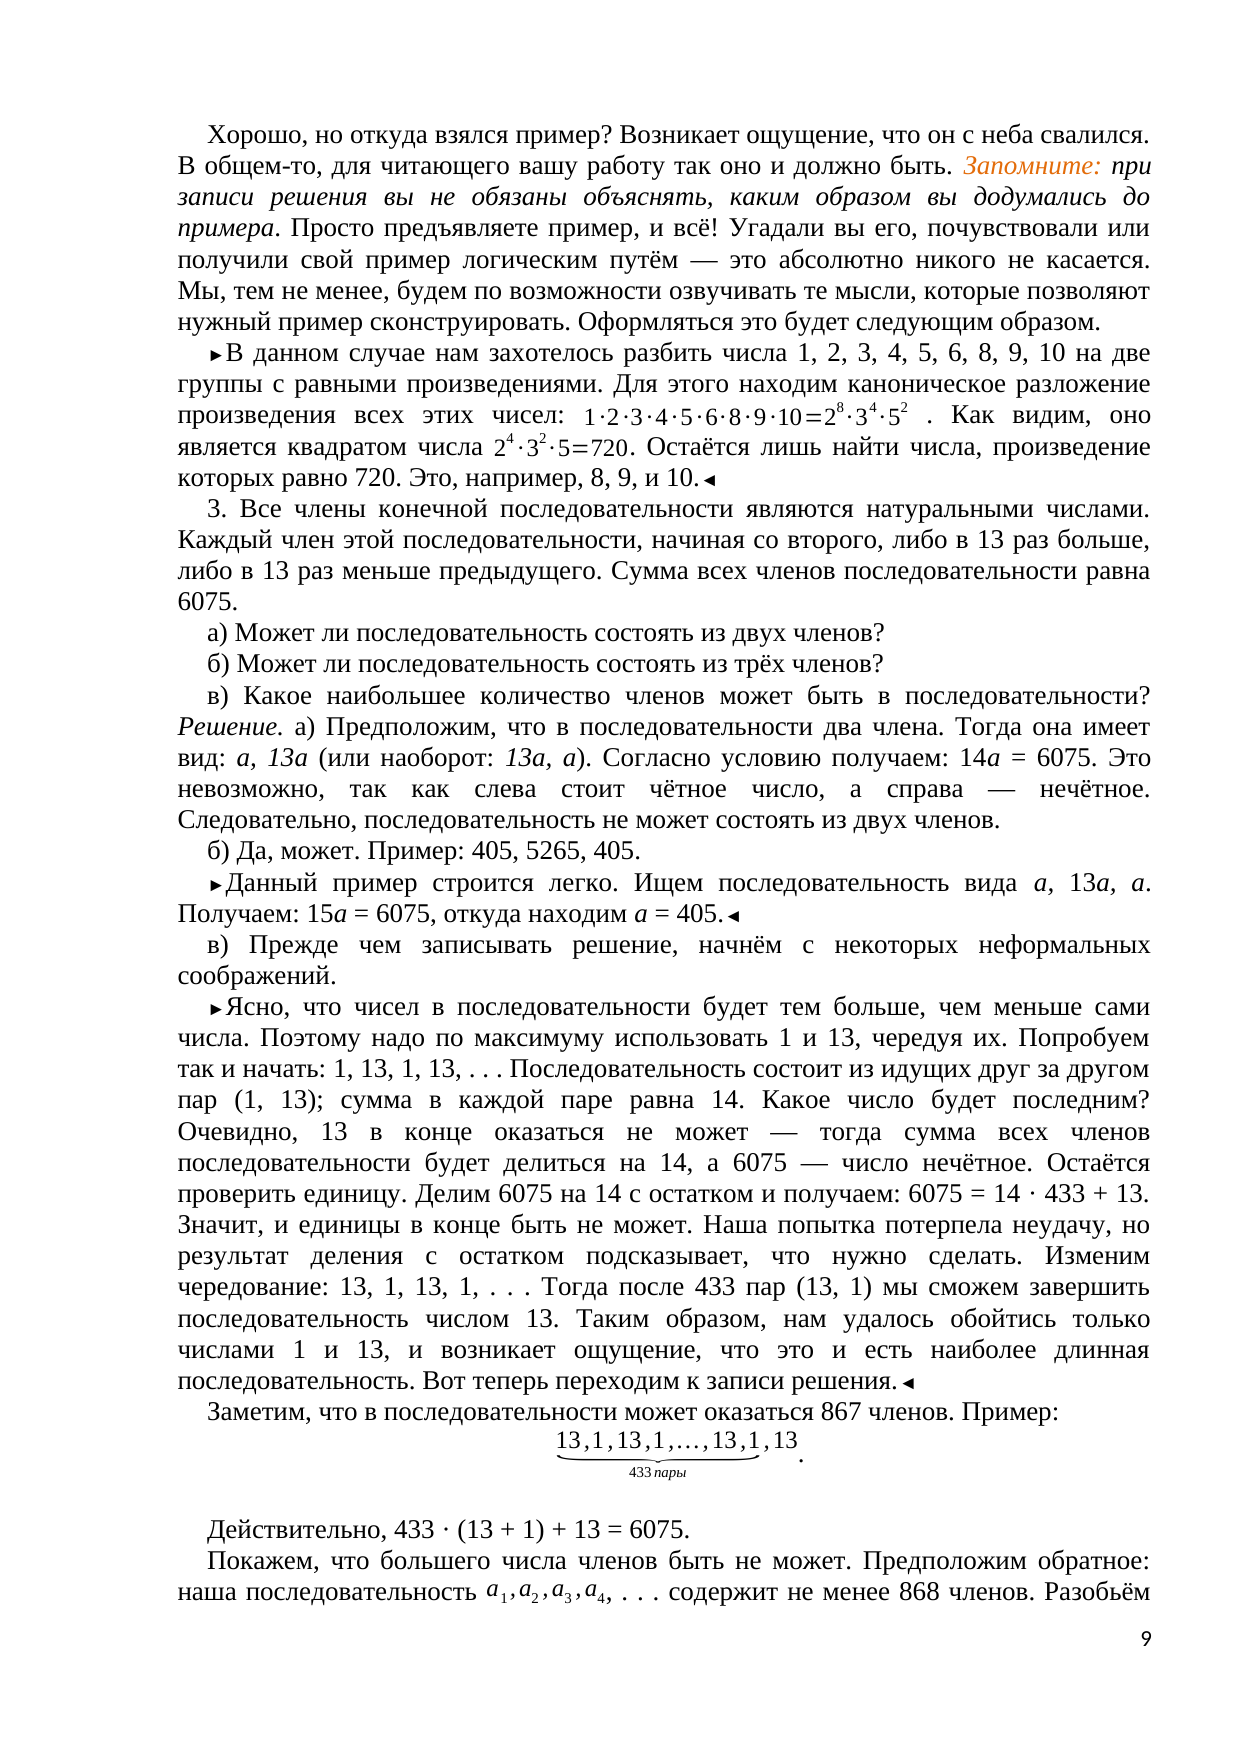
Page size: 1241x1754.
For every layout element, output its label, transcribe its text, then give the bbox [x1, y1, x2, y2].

text . [177, 1426, 1152, 1482]
text Заметим, что в последовательности может оказаться 867 членов. Пример: [177, 1395, 1152, 1426]
text в) Прежде чем записывать решение, начнём с некоторых неформальных соображений. [177, 928, 1152, 990]
text Хорошо, но откуда взялся пример? Возникает ощущение, что он с неба свалился. В общем-то, для читающего вашу работу так оно и должно быть. Запомните: при записи решения вы не обязаны объяснять, каким образом вы додумались до примера. Просто предъявляете пример, и всё! Угадали вы его, почувствовали или получили свой пример логическим путём — это абсолютно никого не касается. Мы, тем не менее, будем по возможности озвучивать те мысли, которые позволяют нужный пример сконструировать. Оформляться это будет следующим образом. [177, 118, 1152, 336]
text в) Какое наибольшее количество членов может быть в последовательности? Решение. а) Предположим, что в последовательности два члена. Тогда она имеет вид: a, 13a (или наоборот: 13a, a). Согласно условию получаем: 14a = 6075. Это невозможно, так как слева стоит чётное число, а справа — нечётное. Следовательно, последовательность не может состоять из двух членов. [177, 679, 1152, 834]
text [177, 1544, 1152, 1606]
text ►Данный пример строится легко. Ищем последовательность вида a, 13a, a. Получаем: 15a = 6075, откуда находим a = 405.◄ [177, 866, 1152, 928]
text б) Может ли последовательность состоять из трёх членов? [177, 648, 1152, 679]
text ►Ясно, что чисел в последовательности будет тем больше, чем меньше сами числа. Поэтому надо по максимуму использовать 1 и 13, чередуя их. Попробуем так и начать: 1, 13, 1, 13, . . . Последовательность состоит из идущих друг за другом пар (1, 13); сумма в каждой паре равна 14. Какое число будет последним? Очевидно, 13 в конце оказаться не может — тогда сумма всех членов последовательности будет делиться на 14, а 6075 — число нечётное. Остаётся проверить единицу. Делим 6075 на 14 с остатком и получаем: 6075 = 14 · 433 + 13. Значит, и единицы в конце быть не может. Наша попытка потерпела неудачу, но результат деления с остатком подсказывает, что нужно сделать. Изменим чередование: 13, 1, 13, 1, . . . Тогда после 433 пар (13, 1) мы сможем завершить последовательность числом 13. Таким образом, нам удалось обойтись только числами 1 и 13, и возникает ощущение, что это и есть наиболее длинная последовательность. Вот теперь переходим к записи решения.◄ [177, 990, 1152, 1395]
text ►В данном случае нам захотелось разбить числа 1, 2, 3, 4, 5, 6, 8, 9, 10 на две группы с равными произведениями. Для этого находим каноническое разложение произведения всех этих чисел: . Как видим, оно является квадратом числа . Остаётся лишь найти числа, произведение которых равно 720. Это, например, 8, 9, и 10.◄ [177, 336, 1152, 492]
text а) Может ли последовательность состоять из двух членов? [177, 616, 1152, 648]
text б) Да, может. Пример: 405, 5265, 405. [177, 834, 1152, 866]
text Действительно, 433 · (13 + 1) + 13 = 6075. [177, 1513, 1152, 1544]
text 3. Все члены конечной последовательности являются натуральными числами. Каждый член этой последовательности, начиная со второго, либо в 13 раз больше, либо в 13 раз меньше предыдущего. Сумма всех членов последовательности равна 6075. [177, 492, 1152, 616]
